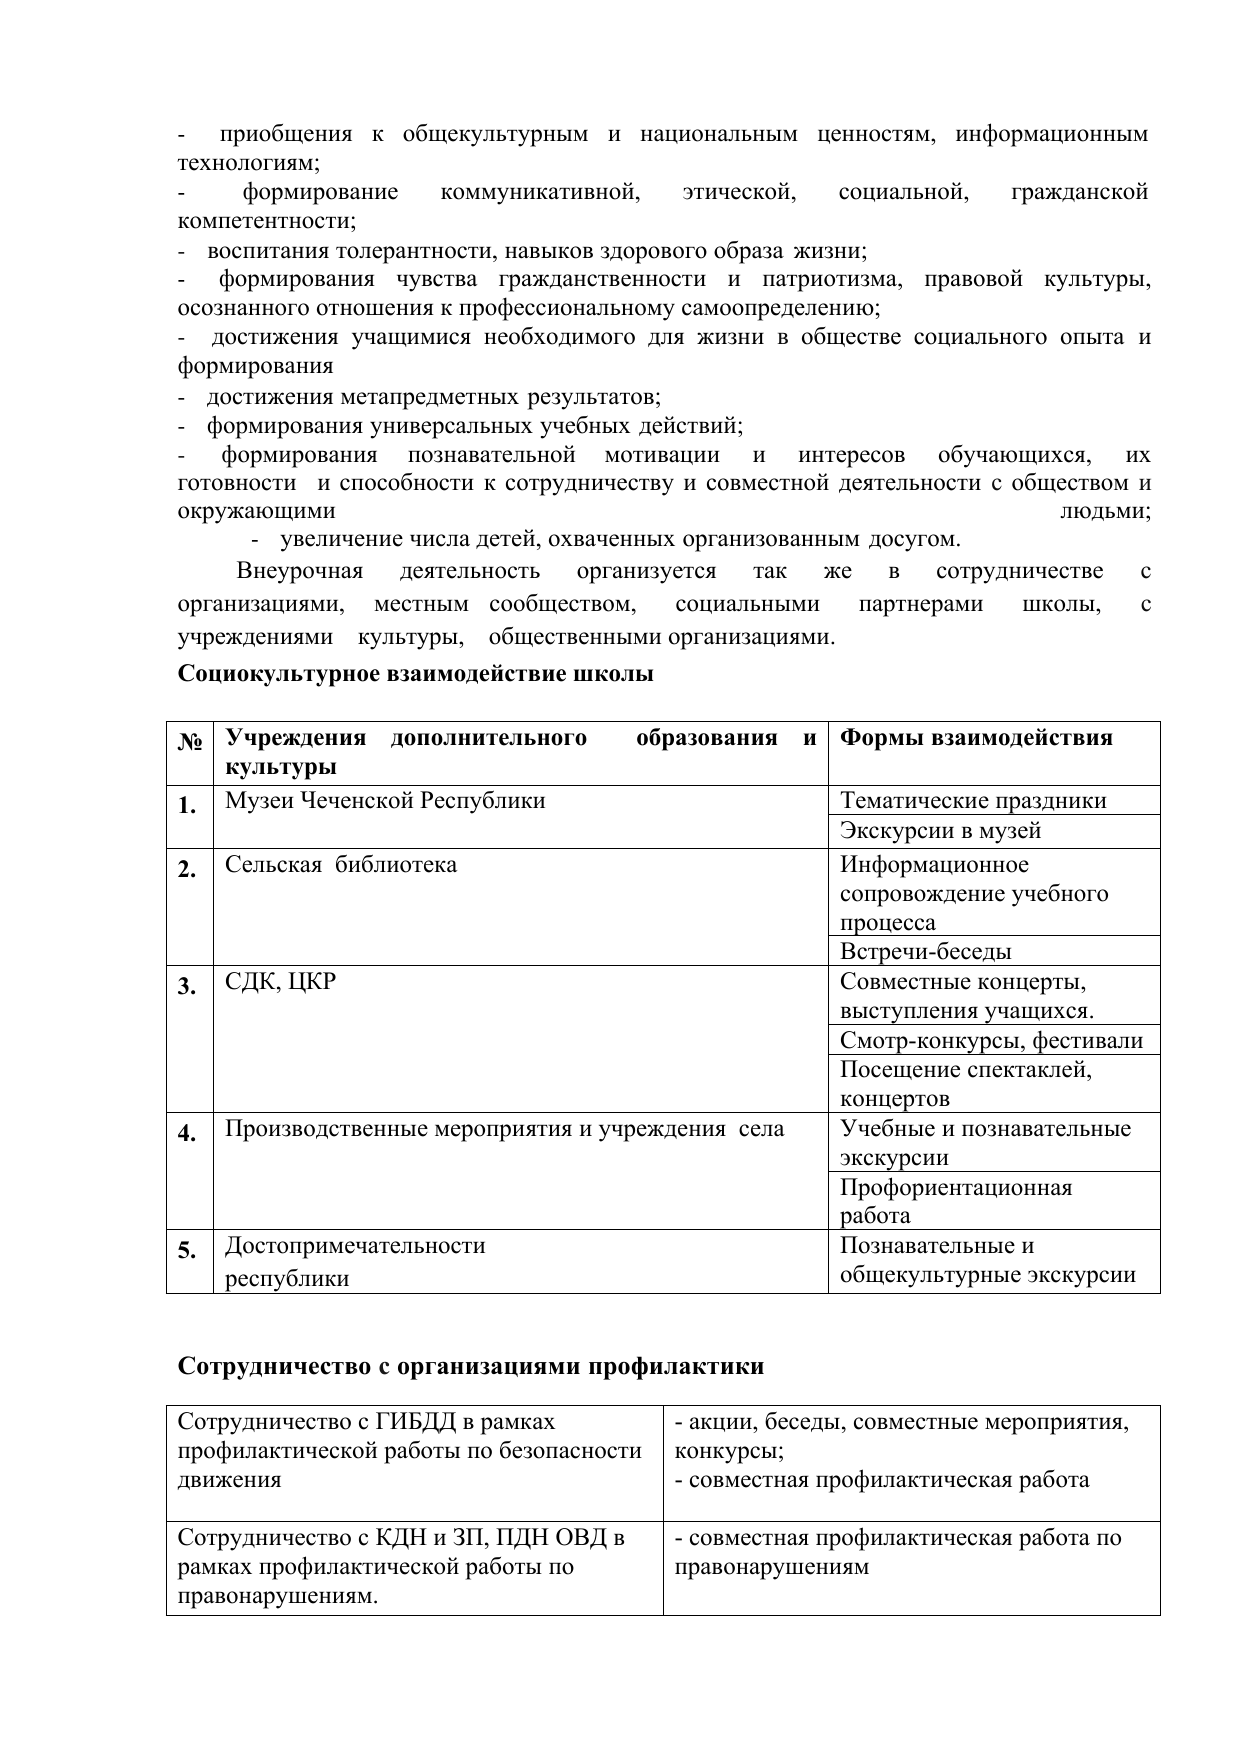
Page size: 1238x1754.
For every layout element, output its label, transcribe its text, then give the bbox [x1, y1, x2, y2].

text - достижения учащимися необходимого для жизни в обществе социального опыта и формирования [177, 321, 1152, 379]
table_cell 3. [167, 966, 213, 1112]
text - формирования универсальных учебных действий; [177, 411, 1152, 439]
table_cell Достопримечательности республики [214, 1230, 828, 1293]
text Социокультурное взаимодействие школы [177, 658, 1149, 687]
table_cell Профориентационная работа [829, 1172, 1160, 1229]
table_header № [167, 722, 213, 784]
table_cell Посещение спектаклей, концертов [829, 1055, 1160, 1112]
table_cell Производственные мероприятия и учреждения села [214, 1113, 828, 1229]
text - формирования познавательной мотивации и интересов обучающихся, их готовности и способности к сотрудничеству и совместной деятельности с обществом и окружающими людьми; - увеличение числа детей, охваченных организованным досугом. [177, 439, 1152, 552]
table_cell СДК, ЦКР [214, 966, 828, 1112]
table_header Сотрудничество с ГИБДД в рамках профилактической работы по безопасности движения [167, 1406, 663, 1521]
table_cell Смотр-конкурсы, фестивали [829, 1025, 1160, 1053]
table_cell Тематические праздники [829, 786, 1160, 814]
table_cell Музеи Чеченской Республики [214, 786, 828, 848]
table_header Формы взаимодействия [829, 722, 1160, 784]
text Сотрудничество с организациями профилактики [177, 1351, 1149, 1380]
table_cell Сотрудничество с КДН и ЗП, ПДН ОВД в рамках профилактической работы по правонарушениям. [167, 1522, 663, 1615]
table_cell Совместные концерты, выступления учащихся. [829, 966, 1160, 1024]
table_cell Познавательные и общекультурные экскурсии [829, 1230, 1160, 1293]
table_cell Учебные и познавательные экскурсии [829, 1113, 1160, 1171]
table_cell 1. [167, 786, 213, 848]
text Внеурочная деятельность организуется так же в сотрудничестве с организациями, местным сообществом, социальными партнерами школы, с учреждениями культуры, общественными организациями. [177, 552, 1152, 651]
table_cell Информационное сопровождение учебного процесса [829, 849, 1160, 935]
table_cell 2. [167, 849, 213, 965]
table_header Учреждения дополнительного образования и культуры [214, 722, 828, 784]
text - приобщения к общекультурным и национальным ценностям, информационным технологиям; - формирование коммуникативной, этической, социальной, гражданской компетентности; - воспитания толерантности, навыков здорового образа жизни; [177, 118, 1149, 264]
table_cell 4. [167, 1113, 213, 1229]
table_cell Сельская библиотека [214, 849, 828, 965]
table_cell Экскурсии в музей [829, 815, 1160, 848]
text - формирования чувства гражданственности и патриотизма, правовой культуры, осознанного отношения к профессиональному самоопределению; [177, 264, 1152, 321]
table_cell - совместная профилактическая работа по правонарушениям [664, 1522, 1160, 1615]
table_header - акции, беседы, совместные мероприятия, конкурсы; - совместная профилактическая работа [664, 1406, 1160, 1521]
text - достижения метапредметных результатов; [177, 382, 1152, 411]
table_cell 5. [167, 1230, 213, 1293]
table_cell Встречи-беседы [829, 936, 1160, 965]
